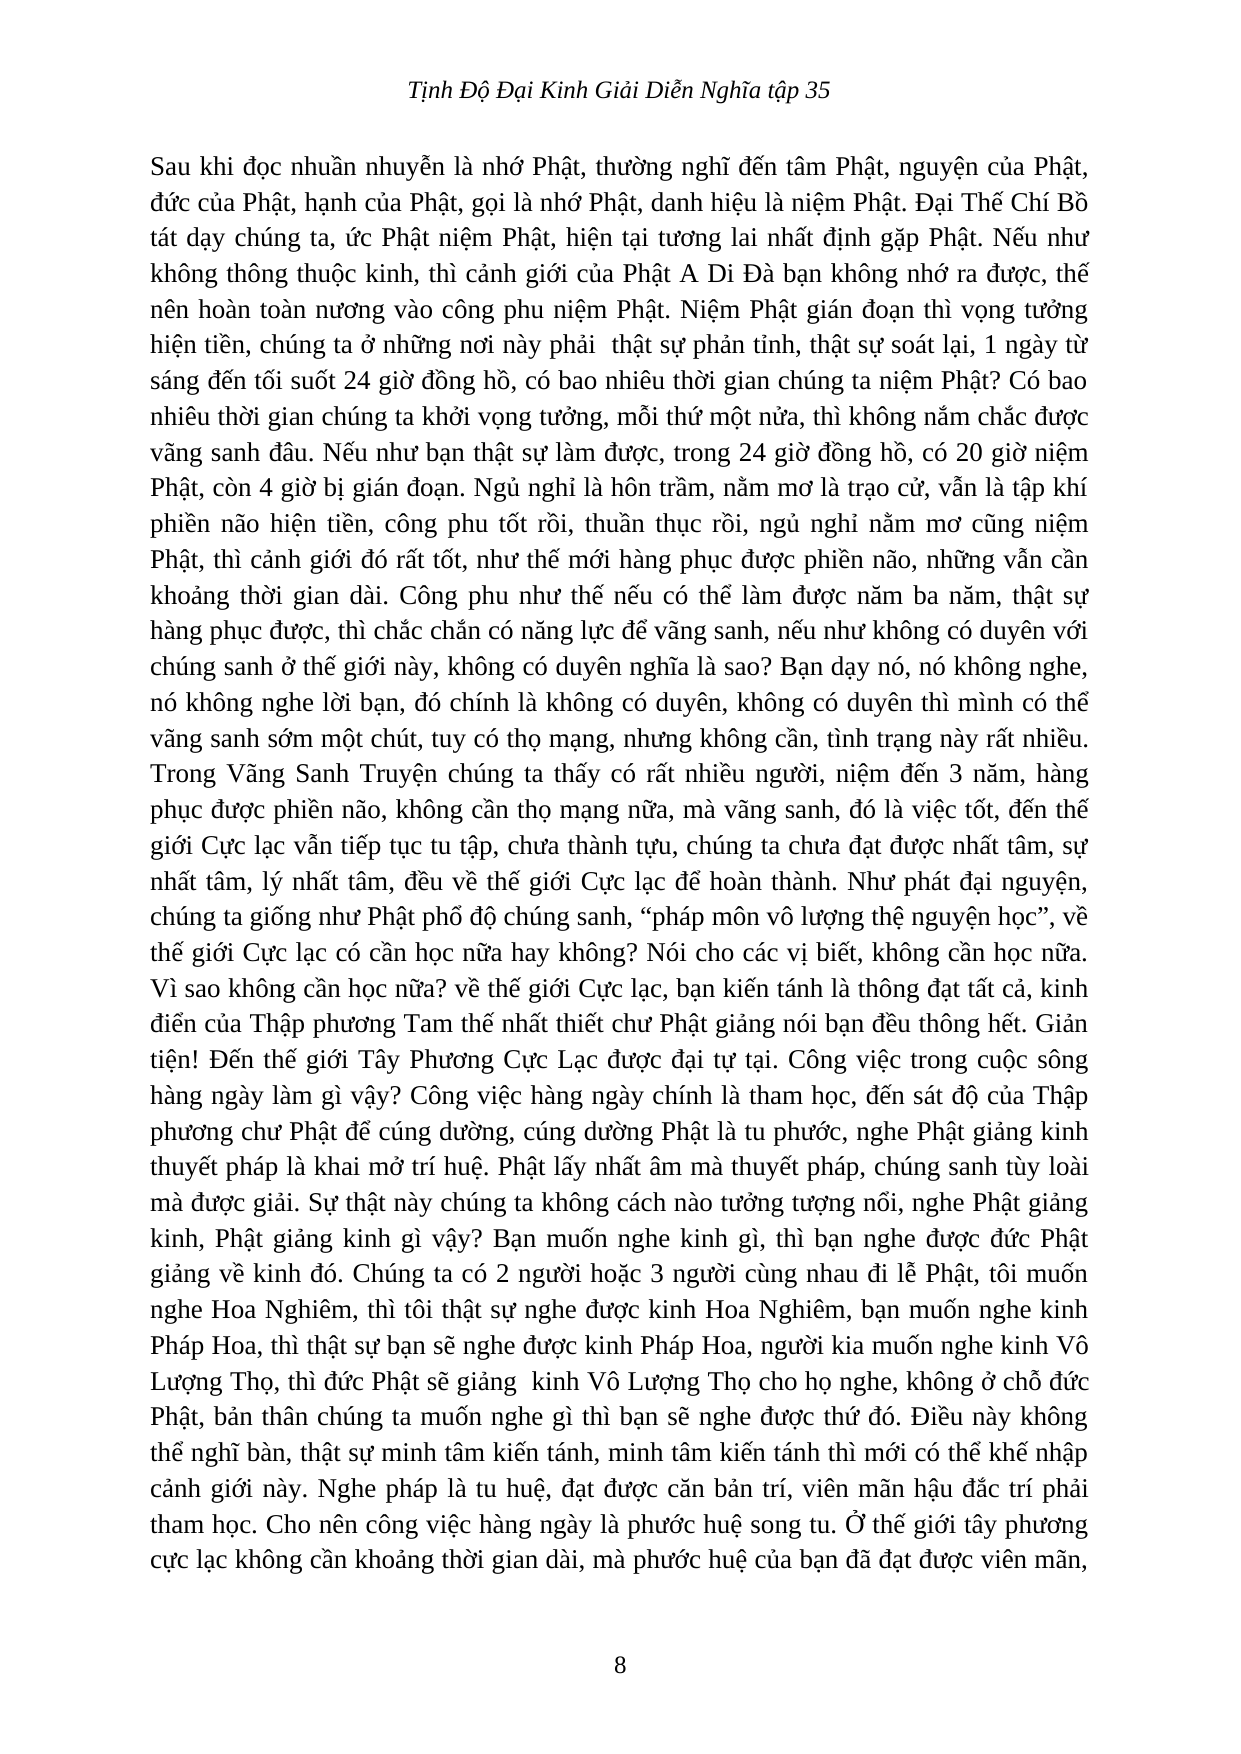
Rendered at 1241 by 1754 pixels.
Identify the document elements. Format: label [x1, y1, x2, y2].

text [150, 150, 1090, 1574]
